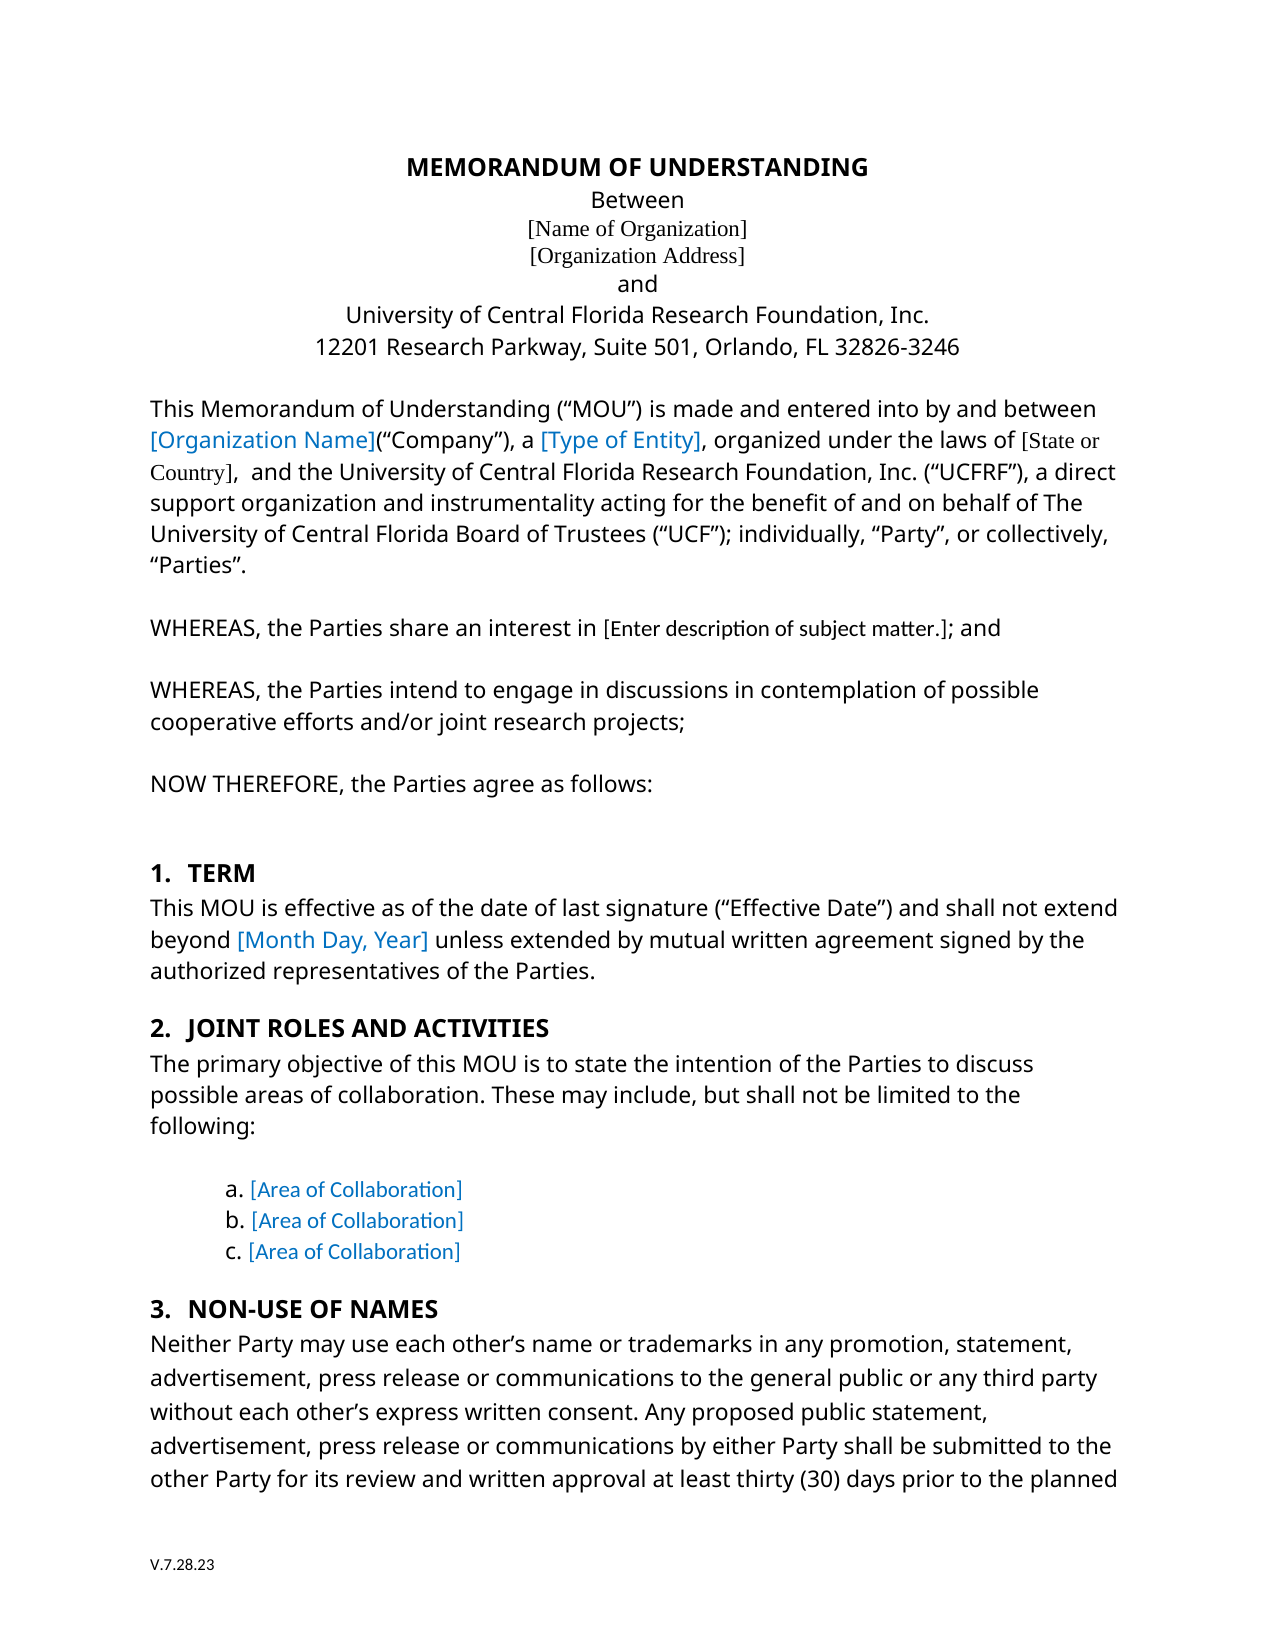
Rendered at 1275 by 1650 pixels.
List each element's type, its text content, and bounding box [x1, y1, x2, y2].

subtitle JOINT ROLES AND ACTIVITIES [150, 1011, 1125, 1045]
text c. [150, 1235, 1125, 1267]
subtitle TERM [150, 856, 1125, 889]
subtitle NON-USE OF NAMES [150, 1292, 1125, 1326]
text MEMORANDUM OF UNDERSTANDING [150, 150, 1125, 184]
text This Memorandum of Understanding (“MOU”) is made and entered into by and between (“Company”), a , organized under the laws of , and the University of Central Florida Research Foundation, Inc. (“UCFRF”), a direct support organization and instrumentality acting for the benefit of and on behalf of The University of Central Florida Board of Trustees (“UCF”); individually, “Party”, or collectively, “Parties”. [150, 393, 1125, 581]
text WHEREAS, the Parties intend to engage in discussions in contemplation of possible cooperative efforts and/or joint research projects; [150, 674, 1125, 737]
text University of Central Florida Research Foundation, Inc. [150, 299, 1125, 331]
text a. [150, 1173, 1125, 1204]
text WHEREAS, the Parties share an interest in ; and [150, 612, 1125, 643]
text 12201 Research Parkway, Suite 501, Orlando, FL 32826-3246 [150, 331, 1125, 362]
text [150, 1328, 1125, 1494]
text NOW THEREFORE, the Parties agree as follows: [150, 768, 1125, 799]
list The primary objective of this MOU is to state the intention of the Parties to discuss possible areas of collaboration. These may include, but shall not be limited to the following: [150, 1048, 1125, 1142]
text b. [150, 1204, 1125, 1235]
text This MOU is effective as of the date of last signature (“Effective Date”) and shall not extend beyond unless extended by mutual written agreement signed by the authorized representatives of the Parties. [150, 892, 1125, 986]
text and [150, 268, 1125, 299]
text Between [150, 184, 1125, 215]
